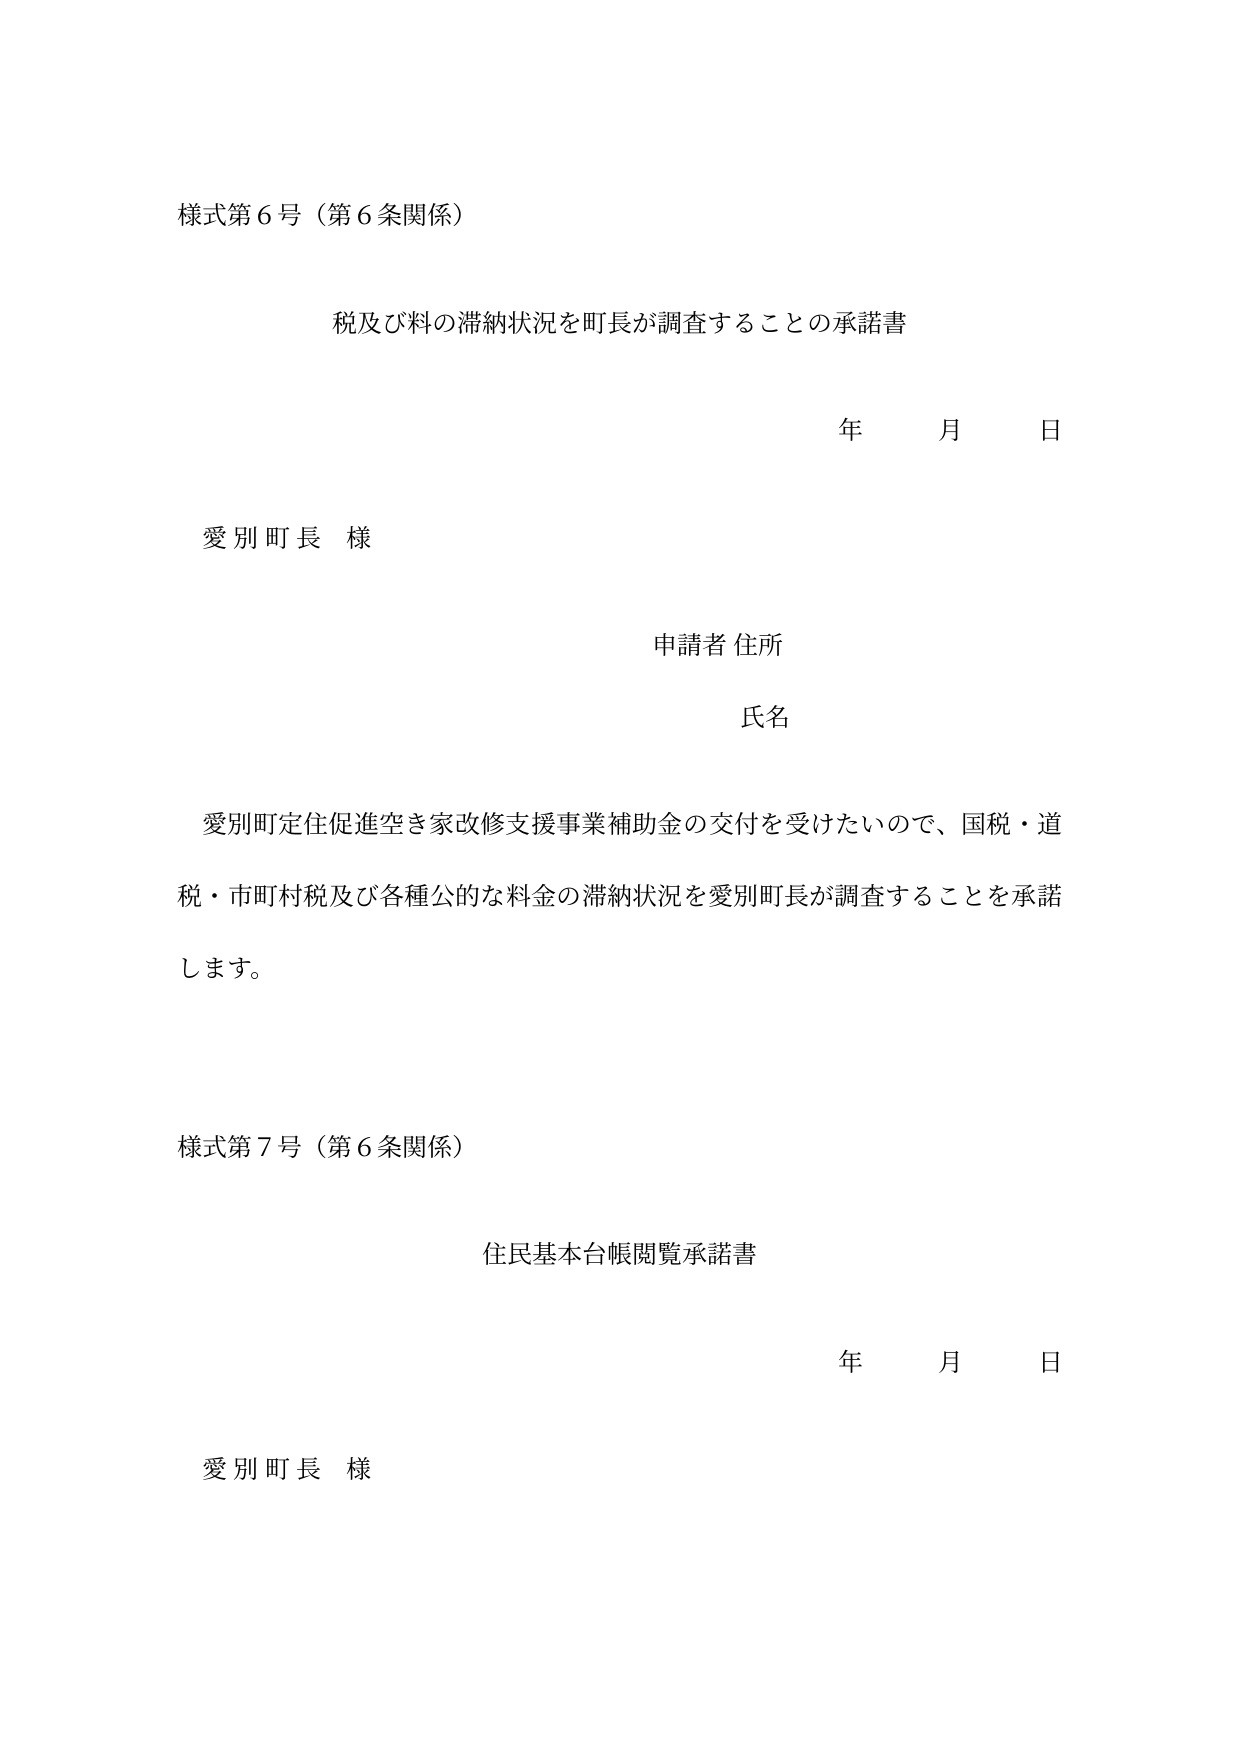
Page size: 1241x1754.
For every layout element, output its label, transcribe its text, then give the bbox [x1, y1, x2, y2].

text 住民基本台帳閲覧承諾書 [177, 1217, 1063, 1289]
text 愛別町定住促進空き家改修支援事業補助金の交付を受けたいので、国税・道税・市町村税及び各種公的な料金の滞納状況を愛別町長が調査することを承諾します。 [177, 787, 1063, 1002]
text 愛 別 町 長 様 [177, 501, 1063, 572]
text 様式第７号（第６条関係） [177, 1110, 1063, 1182]
text 申請者 住所 [177, 608, 1063, 680]
text 年 月 日 [177, 393, 1063, 465]
text 税及び料の滞納状況を町長が調査することの承諾書 [177, 286, 1063, 357]
text 愛 別 町 長 様 [177, 1432, 1063, 1504]
text 様式第６号（第６条関係） [177, 178, 1063, 250]
text 年 月 日 [177, 1325, 1063, 1397]
text 氏名 [177, 680, 1063, 752]
